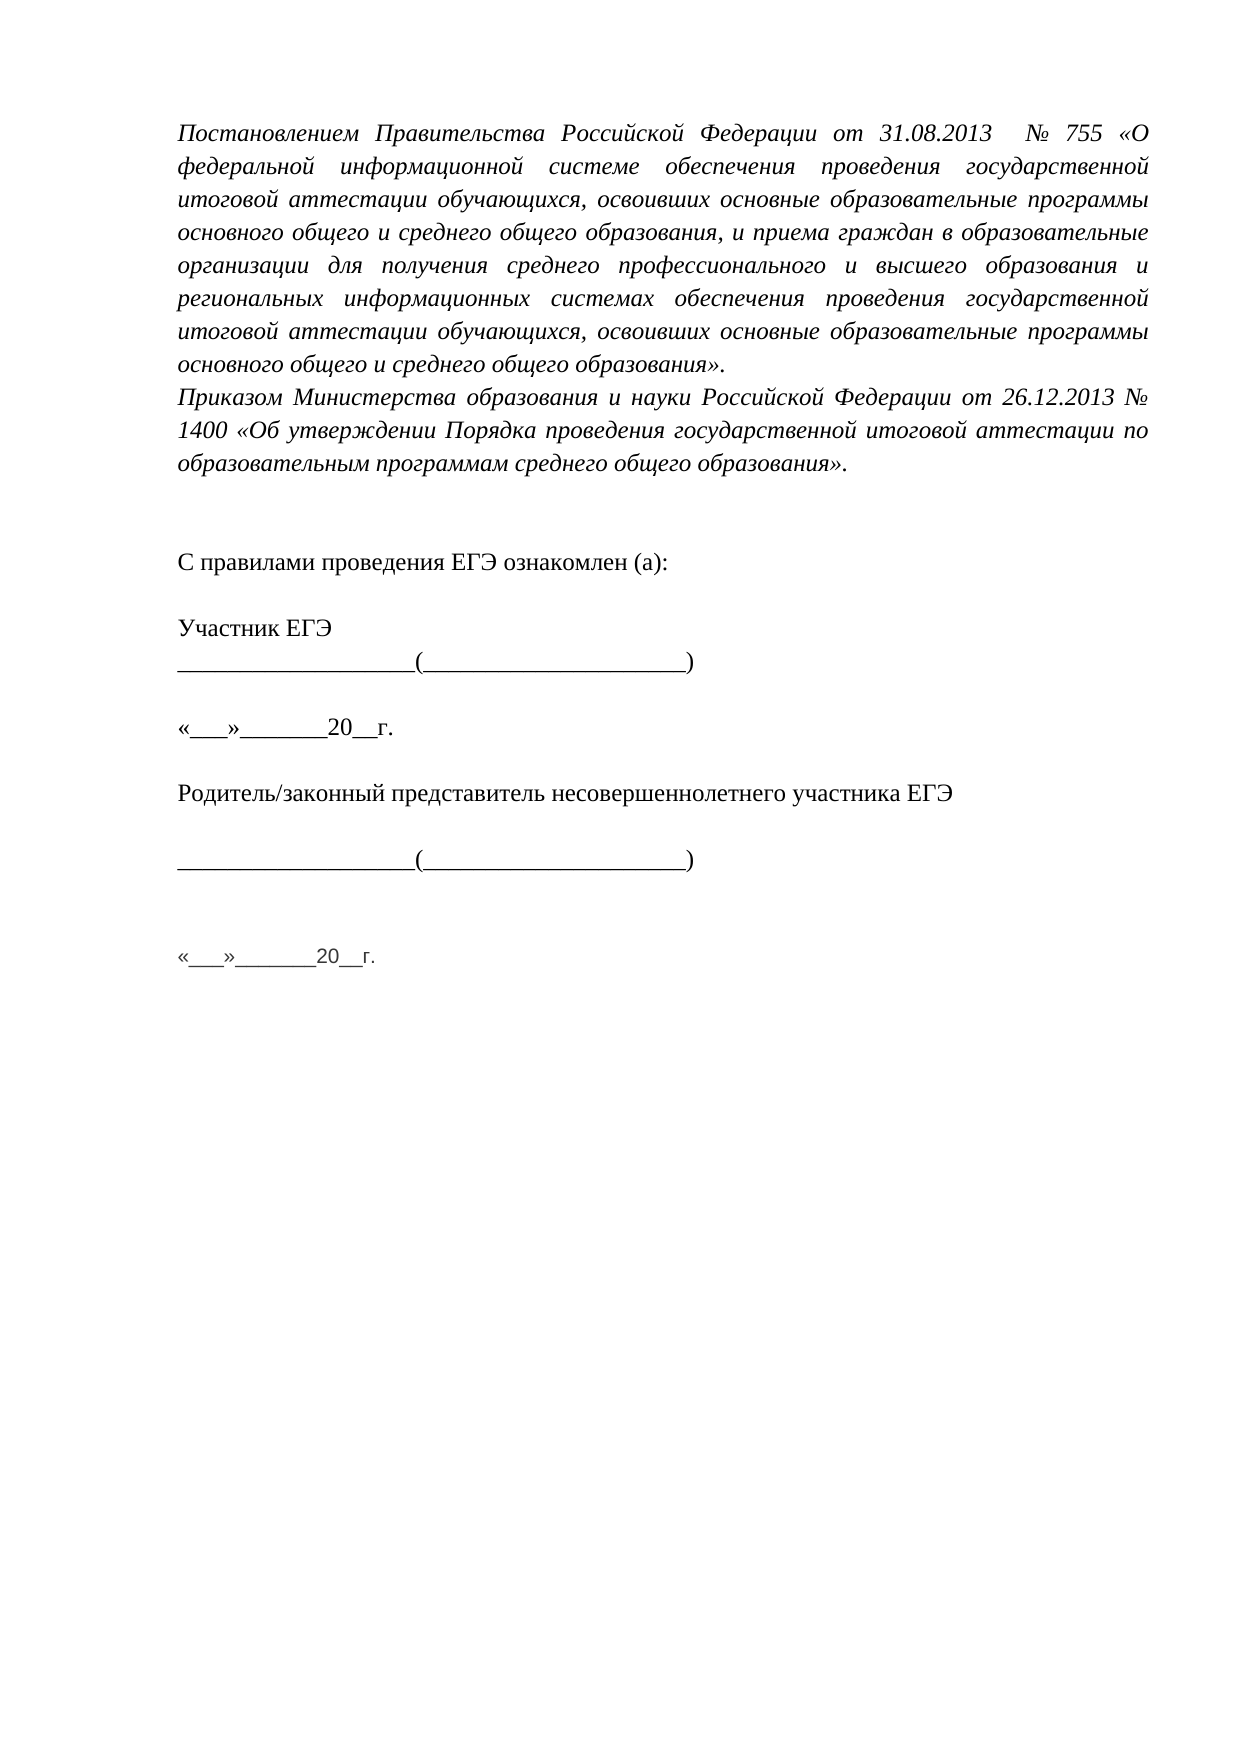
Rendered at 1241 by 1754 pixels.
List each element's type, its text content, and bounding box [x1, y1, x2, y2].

text «___»_______20__г. [177, 935, 1152, 968]
text «___»_______20__г. [177, 712, 1152, 741]
text Постановлением Правительства Российской Федерации от 31.08.2013 № 755 «О федеральной информационной системе обеспечения проведения государственной итоговой аттестации обучающихся, освоивших основные образовательные программы основного общего и среднего общего образования, и приема граждан в образовательные организации для получения среднего профессионального и высшего образования и региональных информационных системах обеспечения проведения государственной итоговой аттестации обучающихся, освоивших основные образовательные программы основного общего и среднего общего образования». [177, 118, 1152, 378]
text ___________________(_____________________) [177, 646, 1152, 675]
text Приказом Министерства образования и науки Российской Федерации от 26.12.2013 № 1400 «Об утверждении Порядка проведения государственной итоговой аттестации по образовательным программам среднего общего образования». [177, 382, 1152, 477]
text С правилами проведения ЕГЭ ознакомлен (а): [177, 547, 1152, 576]
text Родитель/законный представитель несовершеннолетнего участника ЕГЭ [177, 778, 1152, 807]
text ___________________(_____________________) [177, 844, 1152, 873]
text Участник ЕГЭ [177, 613, 1152, 642]
